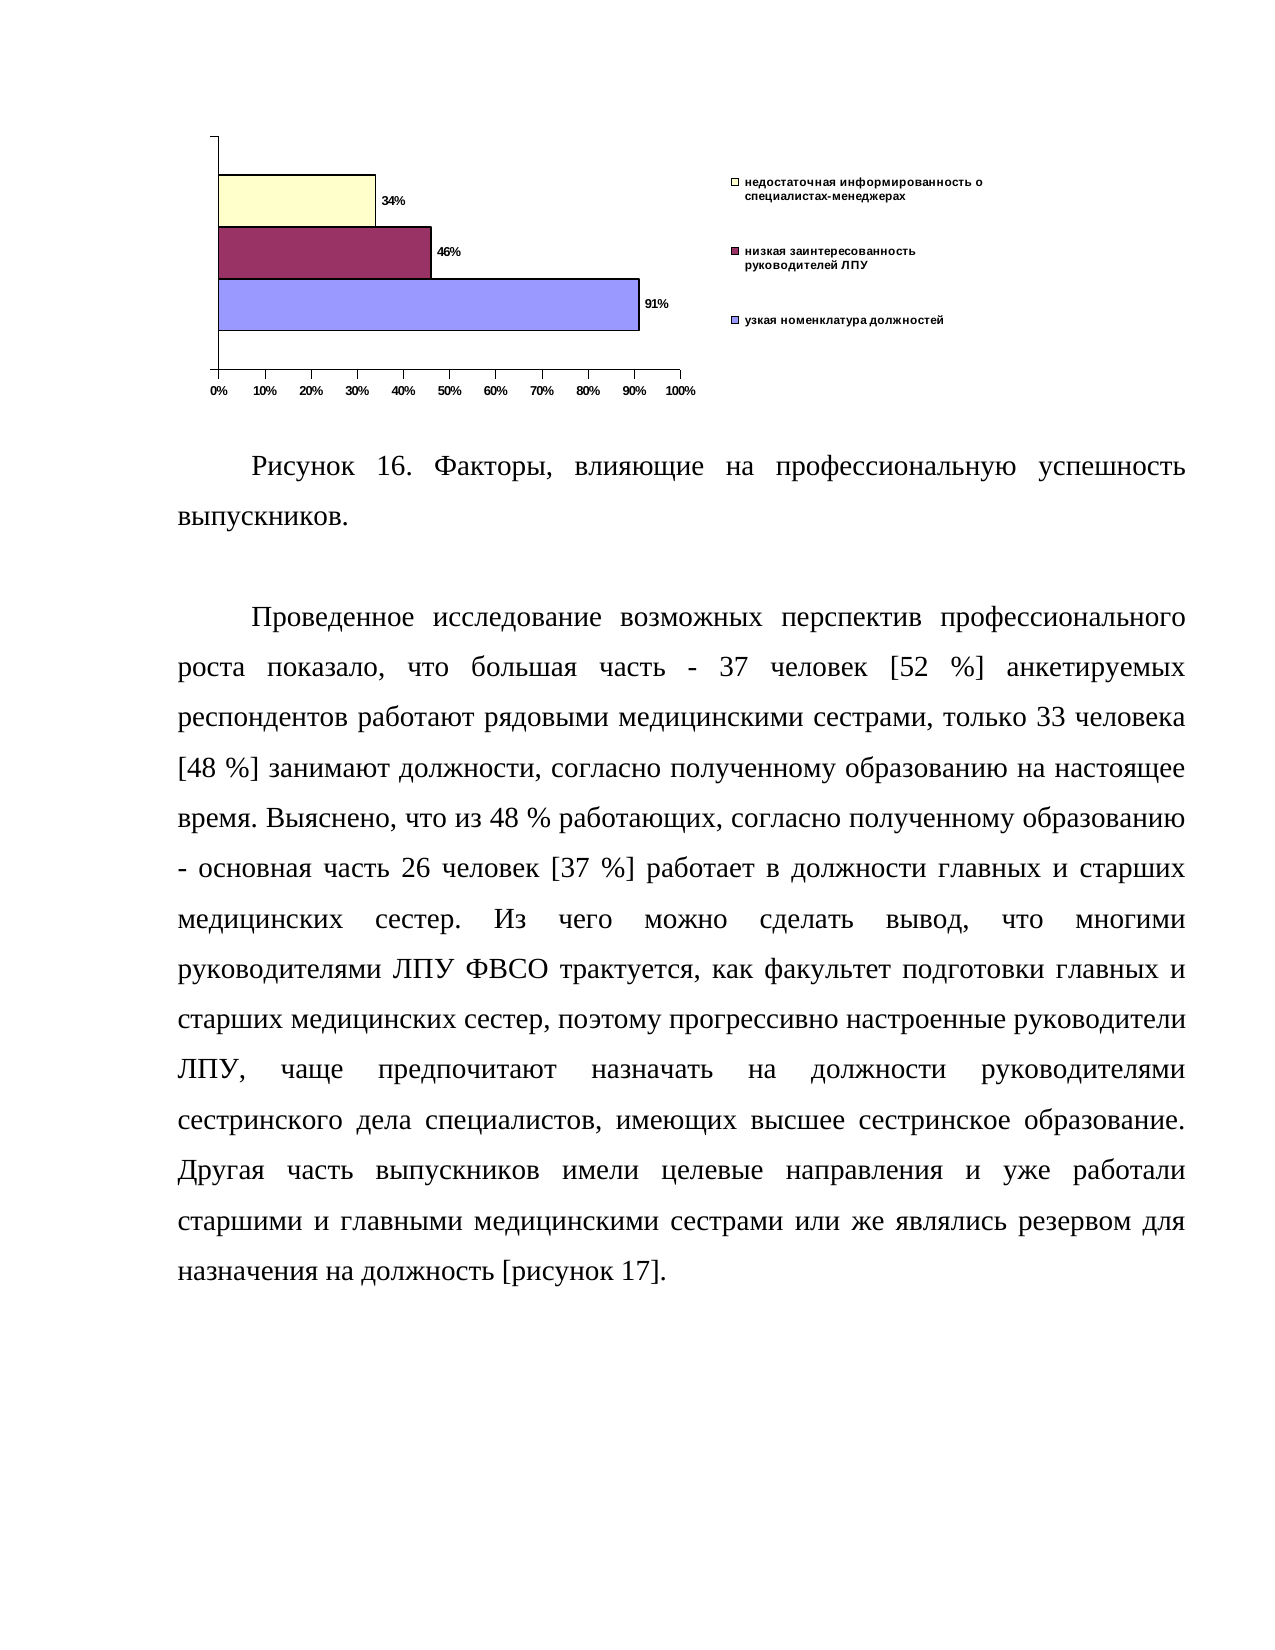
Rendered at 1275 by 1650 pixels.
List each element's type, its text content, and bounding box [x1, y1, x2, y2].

text Проведенное исследование возможных перспектив профессионального роста показало, что большая часть - 37 человек [52 %] анкетируемых респондентов работают рядовыми медицинскими сестрами, только 33 человека [48 %] занимают должности, согласно полученному образованию на настоящее время. Выяснено, что из 48 % работающих, согласно полученному образованию - основная часть 26 человек [37 %] работает в должности главных и старших медицинских сестер. Из чего можно сделать вывод, что многими руководителями ЛПУ ФВСО трактуется, как факультет подготовки главных и старших медицинских сестер, поэтому прогрессивно настроенные руководители ЛПУ, чаще предпочитают назначать на должности руководителями сестринского дела специалистов, имеющих высшее сестринское образование. Другая часть выпускников имели целевые направления и уже работали старшими и главными медицинскими сестрами или же являлись резервом для назначения на должность [рисунок 17]. [177, 599, 1186, 1286]
text Рисунок 16. Факторы, влияющие на профессиональную успешность выпускников. [177, 448, 1186, 532]
